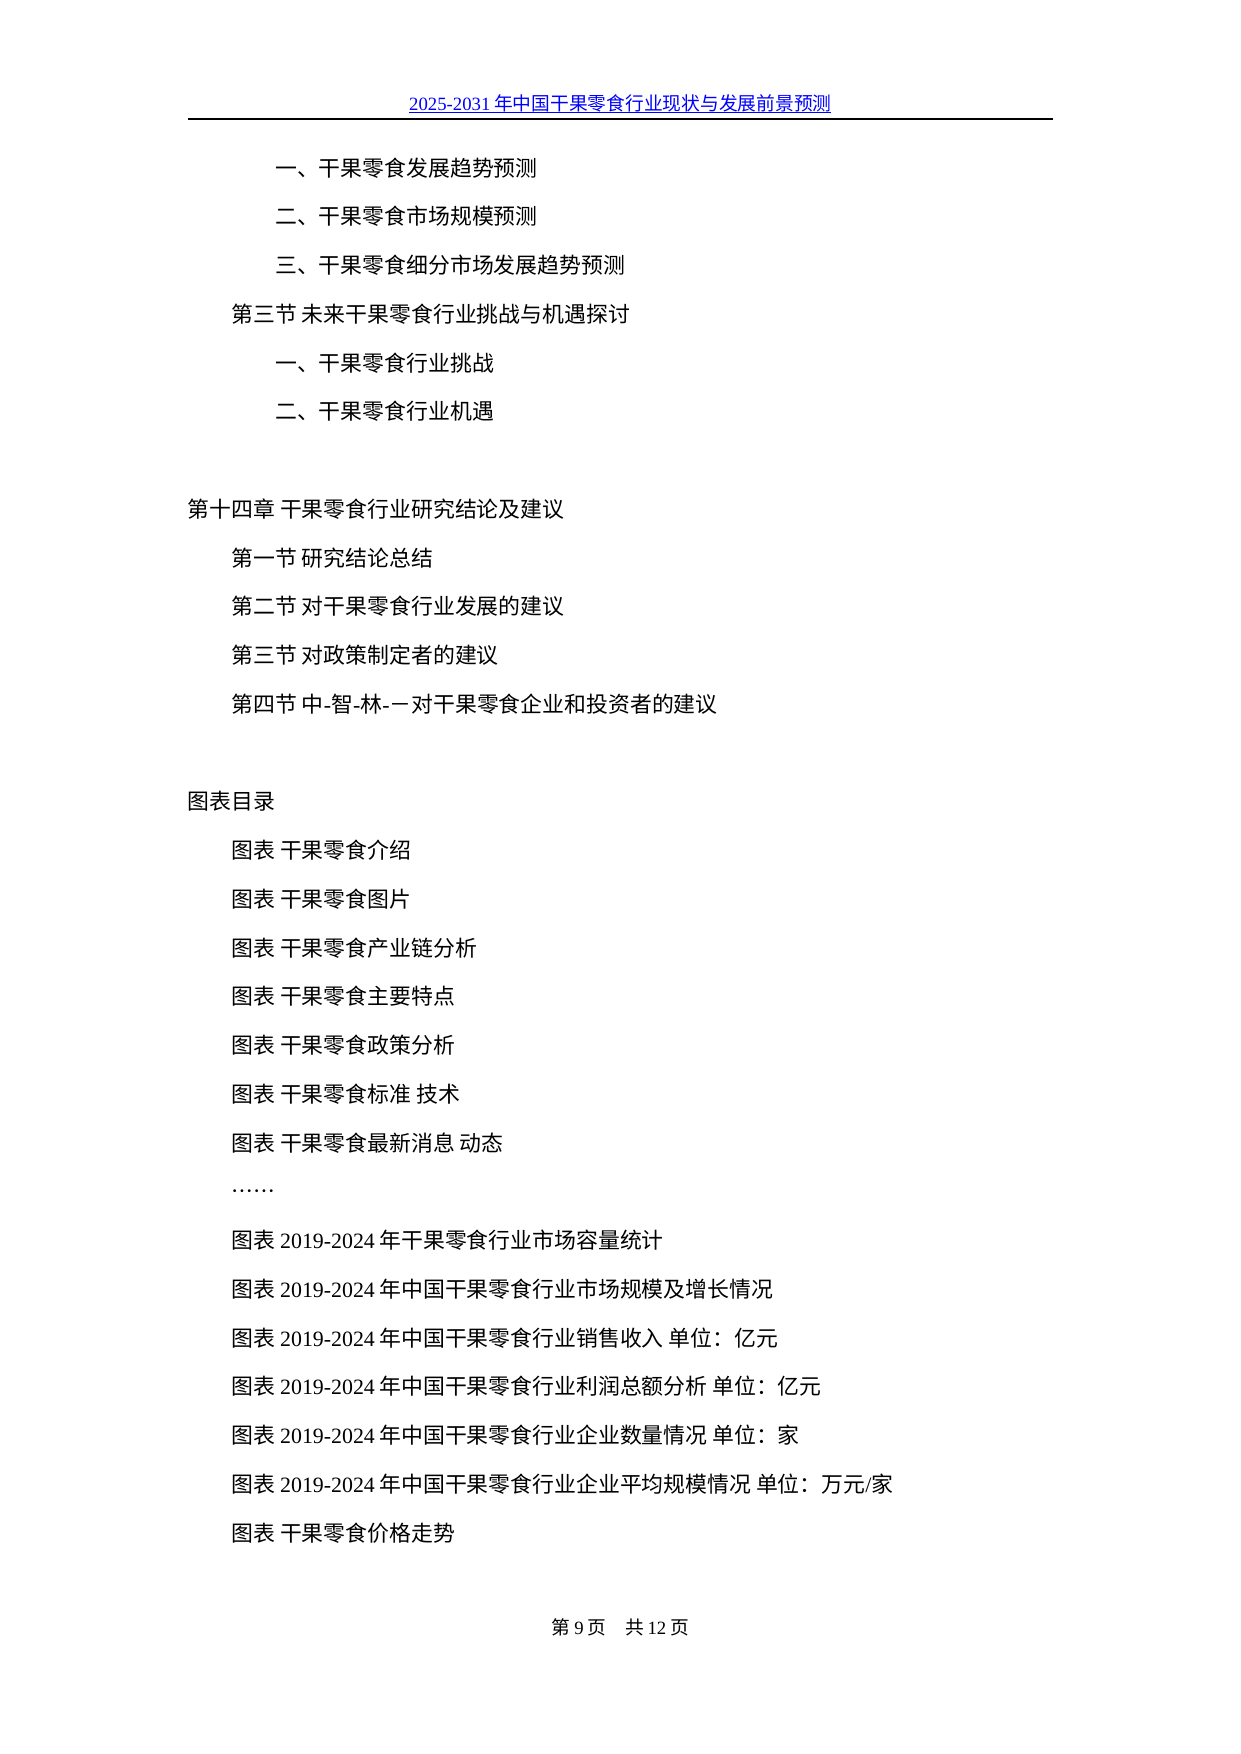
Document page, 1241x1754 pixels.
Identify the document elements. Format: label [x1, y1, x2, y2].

text [187, 150, 1053, 1548]
